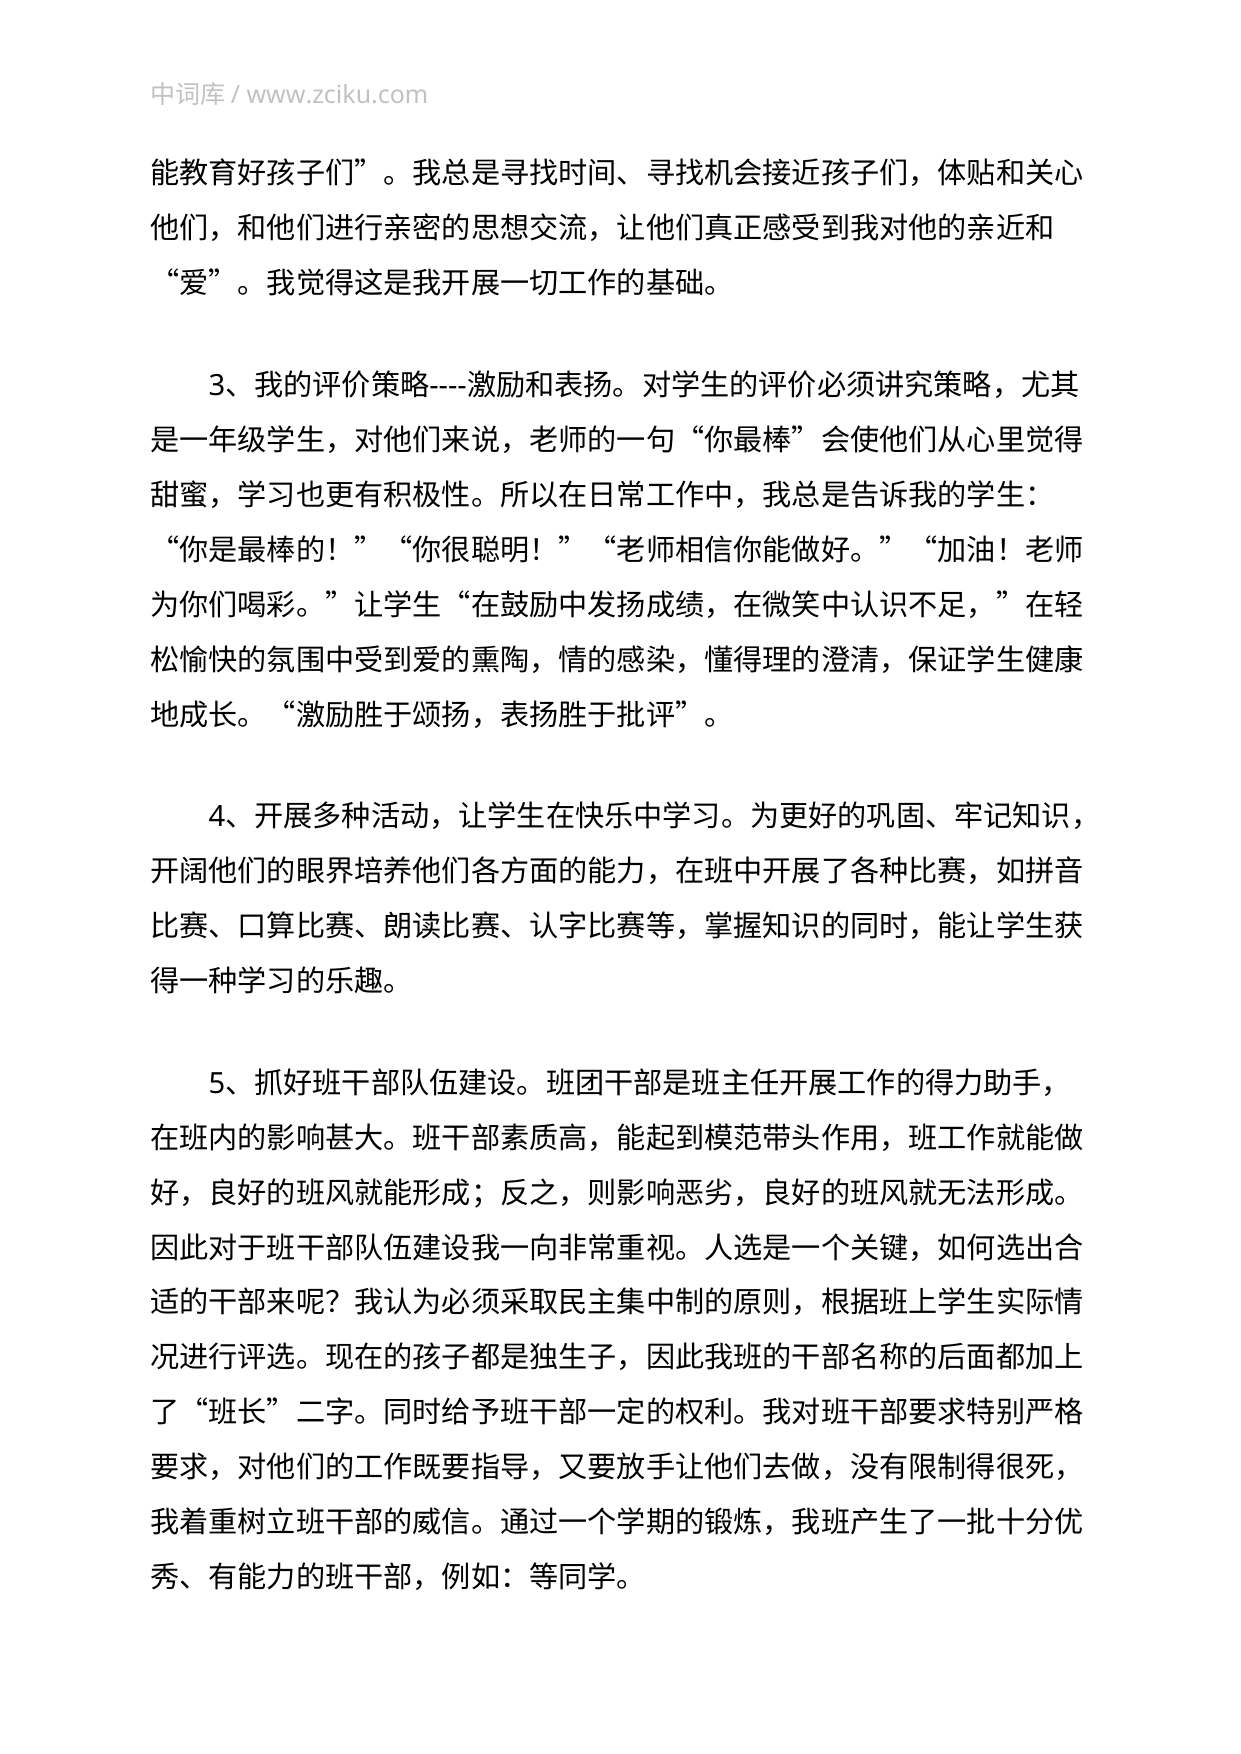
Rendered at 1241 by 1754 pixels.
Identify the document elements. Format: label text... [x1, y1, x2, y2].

text 5、抓好班干部队伍建设。班团干部是班主任开展工作的得力助手，在班内的影响甚大。班干部素质高，能起到模范带头作用，班工作就能做好，良好的班风就能形成；反之，则影响恶劣，良好的班风就无法形成。因此对于班干部队伍建设我一向非常重视。人选是一个关键，如何选出合适的干部来呢？我认为必须采取民主集中制的原则，根据班上学生实际情况进行评选。现在的孩子都是独生子，因此我班的干部名称的后面都加上了“班长”二字。同时给予班干部一定的权利。我对班干部要求特别严格要求，对他们的工作既要指导，又要放手让他们去做，没有限制得很死，我着重树立班干部的威信。通过一个学期的锻炼，我班产生了一批十分优秀、有能力的班干部，例如：等同学。 [150, 1059, 1090, 1596]
text 4、开展多种活动，让学生在快乐中学习。为更好的巩固、牢记知识，开阔他们的眼界培养他们各方面的能力，在班中开展了各种比赛，如拼音比赛、口算比赛、朗读比赛、认字比赛等，掌握知识的同时，能让学生获得一种学习的乐趣。 [150, 793, 1090, 1000]
text 3、我的评价策略----激励和表扬。对学生的评价必须讲究策略，尤其是一年级学生，对他们来说，老师的一句“你最棒”会使他们从心里觉得甜蜜，学习也更有积极性。所以在日常工作中，我总是告诉我的学生：“你是最棒的！”“你很聪明！”“老师相信你能做好。”“加油！老师为你们喝彩。”让学生“在鼓励中发扬成绩，在微笑中认识不足，”在轻松愉快的氛围中受到爱的熏陶，情的感染，懂得理的澄清，保证学生健康地成长。“激励胜于颂扬，表扬胜于批评”。 [150, 362, 1090, 733]
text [150, 150, 1090, 302]
